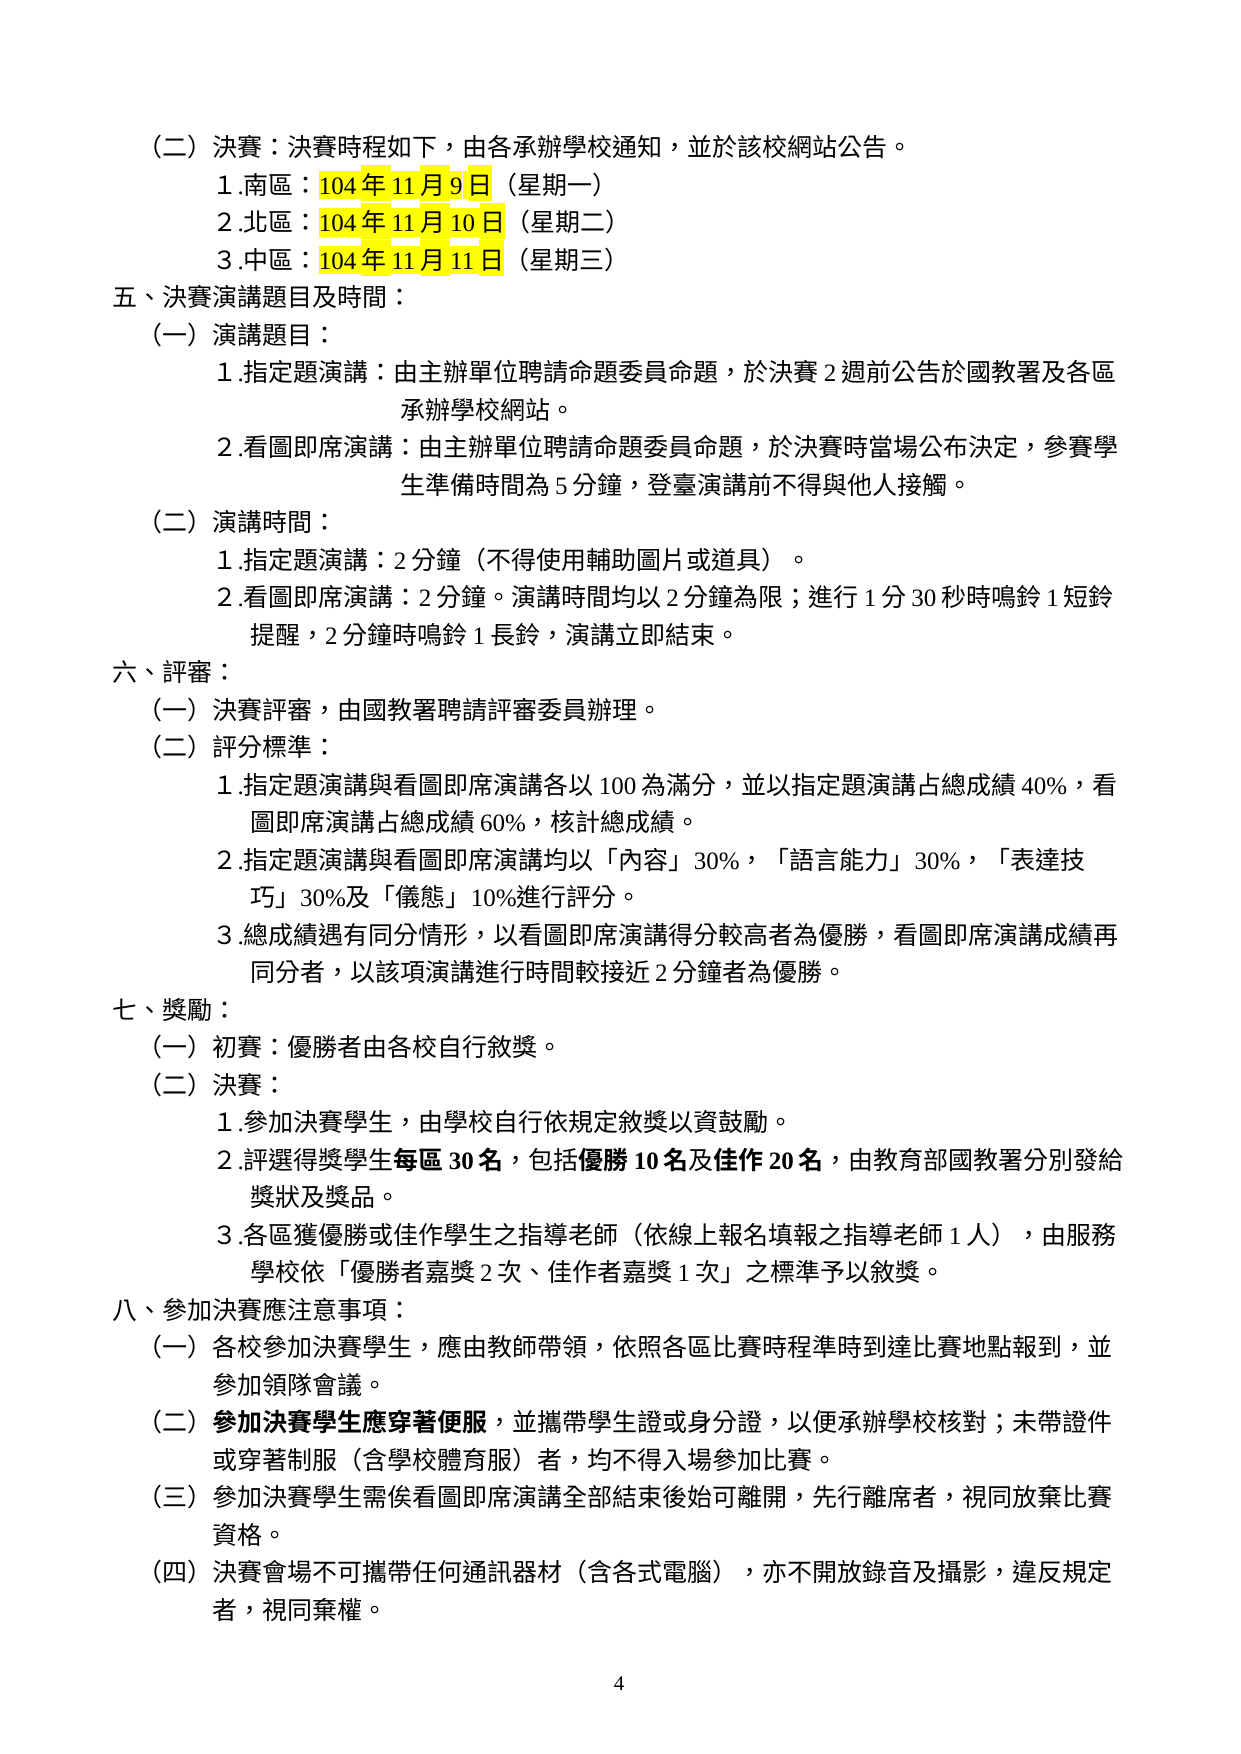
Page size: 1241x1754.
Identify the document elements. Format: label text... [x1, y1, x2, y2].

text （一）演講題目： [137, 314, 1125, 352]
text （二）決賽： [137, 1064, 1125, 1102]
text １.南區：104年11月9日（星期一） [212, 164, 1125, 202]
text １.指定題演講：2分鐘（不得使用輔助圖片或道具）。 [212, 539, 1125, 577]
text （四）決賽會場不可攜帶任何通訊器材（含各式電腦），亦不開放錄音及攝影，違反規定者，視同棄權。 [137, 1552, 1125, 1627]
text 六、評審： [112, 652, 1125, 689]
text ２.指定題演講與看圖即席演講均以「內容」30%，「語言能力」30%，「表達技巧」30%及「儀態」10%進行評分。 [212, 839, 1125, 914]
text ３.各區獲優勝或佳作學生之指導老師（依線上報名填報之指導老師1人），由服務學校依「優勝者嘉獎2次、佳作者嘉獎1次」之標準予以敘獎。 [212, 1214, 1125, 1289]
text ２.看圖即席演講：由主辦單位聘請命題委員命題，於決賽時當場公布決定，參賽學生準備時間為5分鐘，登臺演講前不得與他人接觸。 [212, 427, 1125, 502]
text 五、決賽演講題目及時間： [112, 277, 1125, 314]
text １.指定題演講與看圖即席演講各以100為滿分，並以指定題演講占總成績40%，看圖即席演講占總成績60%，核計總成績。 [212, 764, 1125, 839]
text （三）參加決賽學生需俟看圖即席演講全部結束後始可離開，先行離席者，視同放棄比賽資格。 [137, 1477, 1125, 1552]
text １.參加決賽學生，由學校自行依規定敘獎以資鼓勵。 [212, 1102, 1125, 1139]
text 七、獎勵： [112, 989, 1125, 1027]
text （二）決賽：決賽時程如下，由各承辦學校通知，並於該校網站公告。 [137, 127, 1125, 164]
text （一）各校參加決賽學生，應由教師帶領，依照各區比賽時程準時到達比賽地點報到，並參加領隊會議。 [137, 1327, 1125, 1402]
text （二）演講時間： [137, 502, 1125, 539]
text ３.總成績遇有同分情形，以看圖即席演講得分較高者為優勝，看圖即席演講成績再同分者，以該項演講進行時間較接近2分鐘者為優勝。 [212, 914, 1125, 989]
text ２.看圖即席演講：2分鐘。演講時間均以2分鐘為限；進行1分30秒時鳴鈴1短鈴提醒，2分鐘時鳴鈴1長鈴，演講立即結束。 [212, 577, 1125, 652]
text （一）決賽評審，由國教署聘請評審委員辦理。 [137, 689, 1125, 727]
text ２.北區：104年11月10日（星期二） [212, 202, 1125, 239]
text ３.中區：104年11月11日（星期三） [212, 239, 1125, 277]
text 八、參加決賽應注意事項： [112, 1289, 1125, 1327]
text （二）評分標準： [137, 727, 1125, 764]
text ２.評選得獎學生每區30名，包括優勝10名及佳作20名，由教育部國教署分別發給獎狀及獎品。 [212, 1139, 1125, 1214]
text １.指定題演講：由主辦單位聘請命題委員命題，於決賽2週前公告於國教署及各區承辦學校網站。 [212, 352, 1125, 427]
text （二）參加決賽學生應穿著便服，並攜帶學生證或身分證，以便承辦學校核對；未帶證件或穿著制服（含學校體育服）者，均不得入場參加比賽。 [137, 1402, 1125, 1477]
text （一）初賽：優勝者由各校自行敘獎。 [137, 1027, 1125, 1064]
